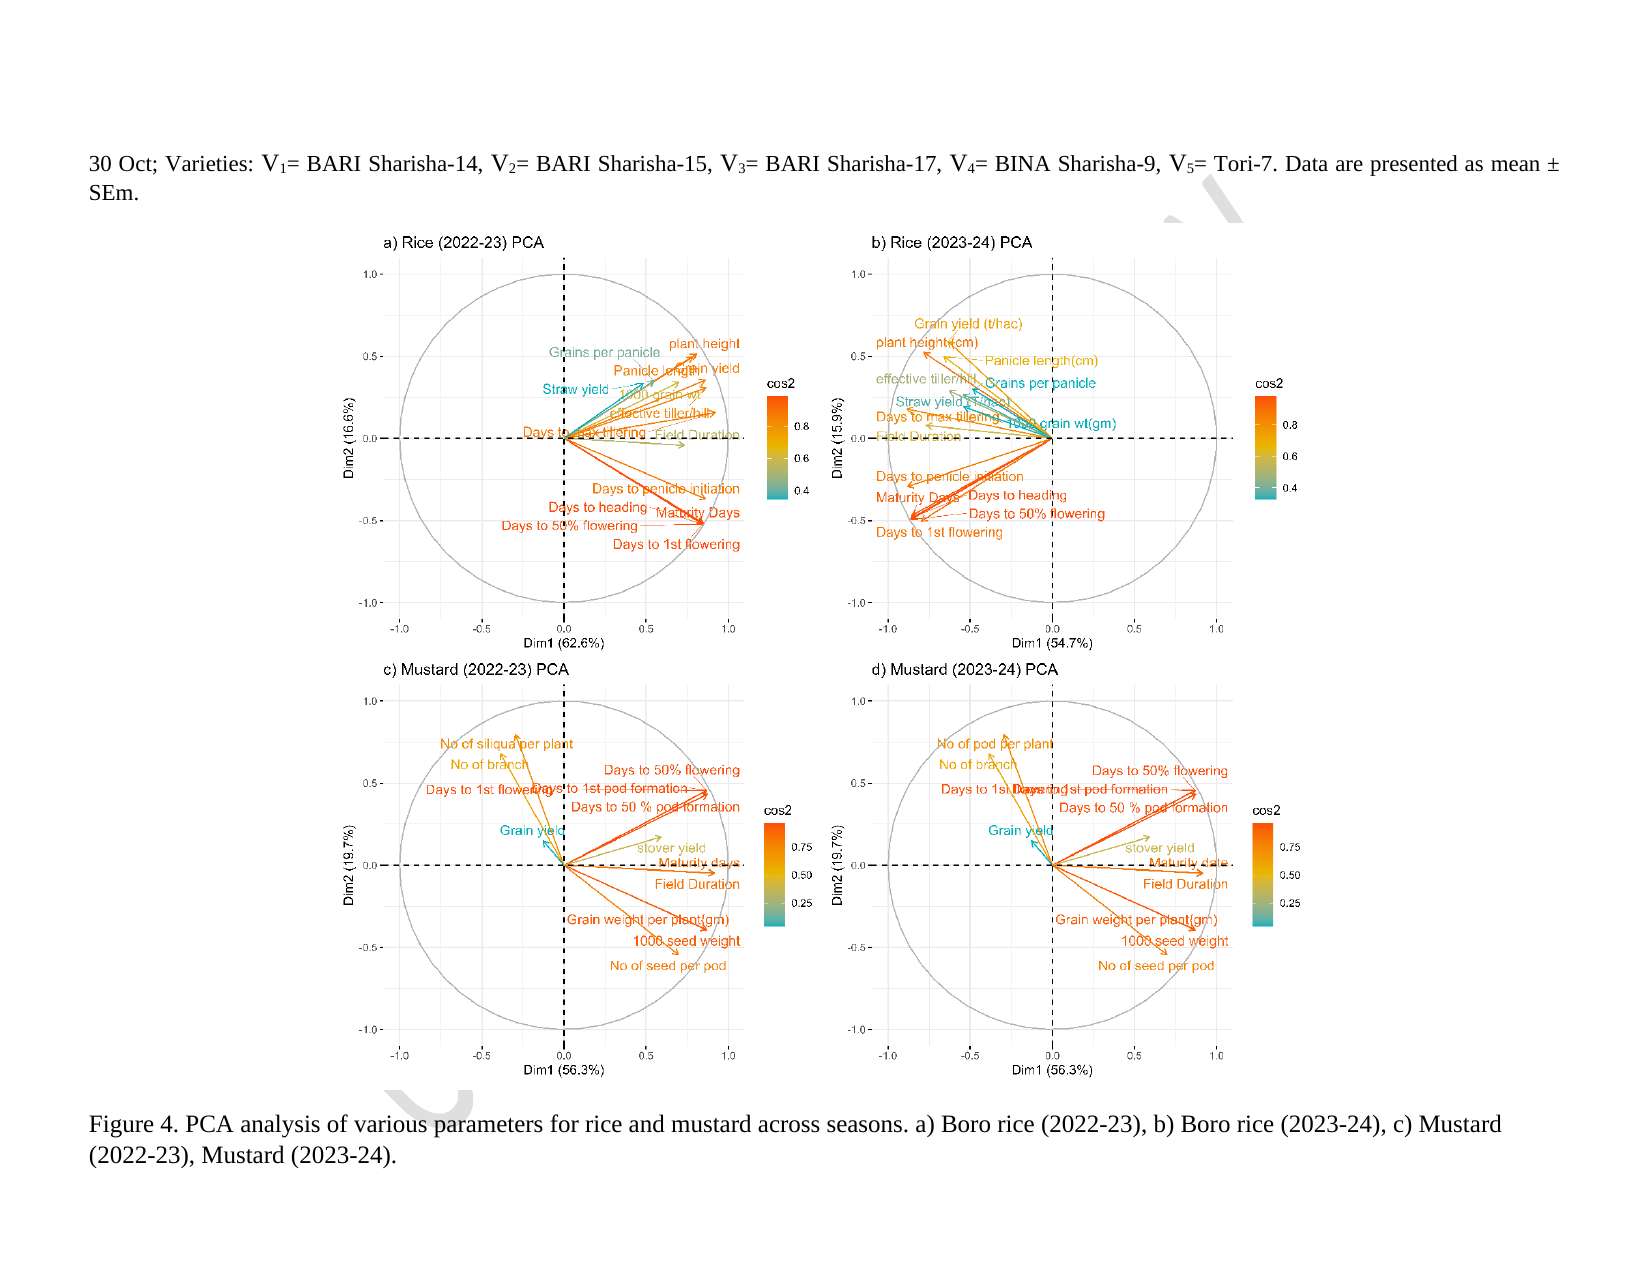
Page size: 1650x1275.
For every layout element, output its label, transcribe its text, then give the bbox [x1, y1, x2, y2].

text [89, 148, 1561, 205]
picture [88, 223, 1562, 1090]
text Figure 4. PCA analysis of various parameters for rice and mustard across seasons. a) Boro rice (2022-23), b) Boro rice (2023-24), c) Mustard (2022-23), Mustard (2023-24). [89, 1109, 1561, 1168]
